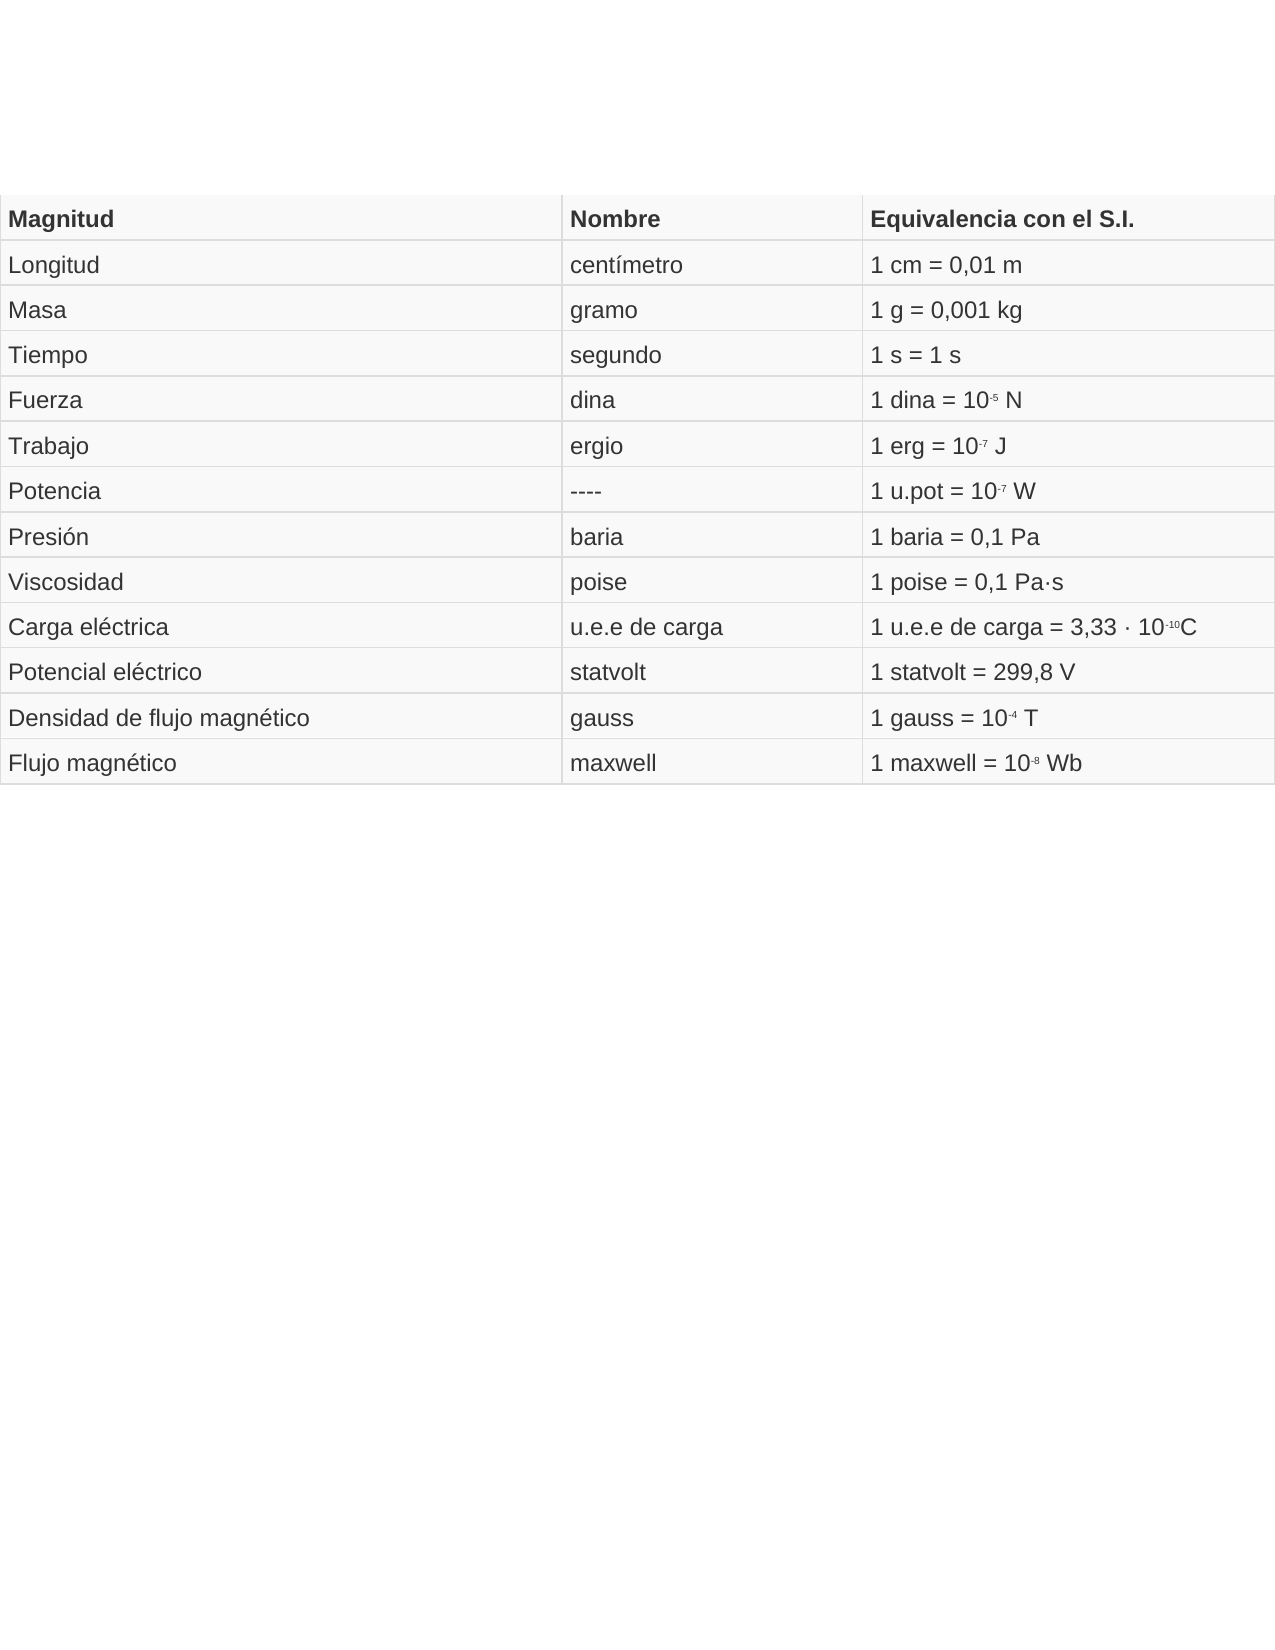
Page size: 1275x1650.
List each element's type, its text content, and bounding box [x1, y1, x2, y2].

table_cell 1 dina = 10-5 N [863, 377, 1274, 420]
table_cell poise [563, 558, 862, 602]
table_cell dina [563, 377, 862, 420]
table_cell Tiempo [1, 331, 561, 375]
table_cell gauss [563, 694, 862, 737]
table_cell Densidad de flujo magnético [1, 694, 561, 737]
table_cell Longitud [1, 241, 561, 284]
table_cell 1 gauss = 10-4 T [863, 694, 1274, 737]
table_cell 1 statvolt = 299,8 V [863, 648, 1274, 692]
table_cell 1 baria = 0,1 Pa [863, 513, 1274, 556]
table_cell 1 u.pot = 10-7 W [863, 467, 1274, 511]
table_cell 1 cm = 0,01 m [863, 241, 1274, 284]
table_cell Presión [1, 513, 561, 556]
table_cell Carga eléctrica [1, 603, 561, 647]
table_cell Masa [1, 286, 561, 330]
table_cell ergio [563, 422, 862, 466]
table_cell 1 maxwell = 10-8 Wb [863, 739, 1274, 783]
table_cell Potencial eléctrico [1, 648, 561, 692]
table_cell Flujo magnético [1, 739, 561, 783]
table_cell u.e.e de carga [563, 603, 862, 647]
table_cell 1 u.e.e de carga = 3,33 · 10-10C [863, 603, 1274, 647]
table_cell 1 poise = 0,1 Pa·s [863, 558, 1274, 602]
table_header Nombre [563, 195, 862, 239]
table_cell 1 g = 0,001 kg [863, 286, 1274, 330]
table_cell 1 s = 1 s [863, 331, 1274, 375]
table_cell baria [563, 513, 862, 556]
table_cell ---- [563, 467, 862, 511]
table_cell 1 erg = 10-7 J [863, 422, 1274, 466]
table_cell maxwell [563, 739, 862, 783]
table_cell gramo [563, 286, 862, 330]
table_cell centímetro [563, 241, 862, 284]
table_cell Potencia [1, 467, 561, 511]
table_header Magnitud [1, 195, 561, 239]
table_cell Trabajo [1, 422, 561, 466]
table_cell Viscosidad [1, 558, 561, 602]
table_header Equivalencia con el S.I. [863, 195, 1274, 239]
table_cell statvolt [563, 648, 862, 692]
table_cell Fuerza [1, 377, 561, 420]
table_cell segundo [563, 331, 862, 375]
